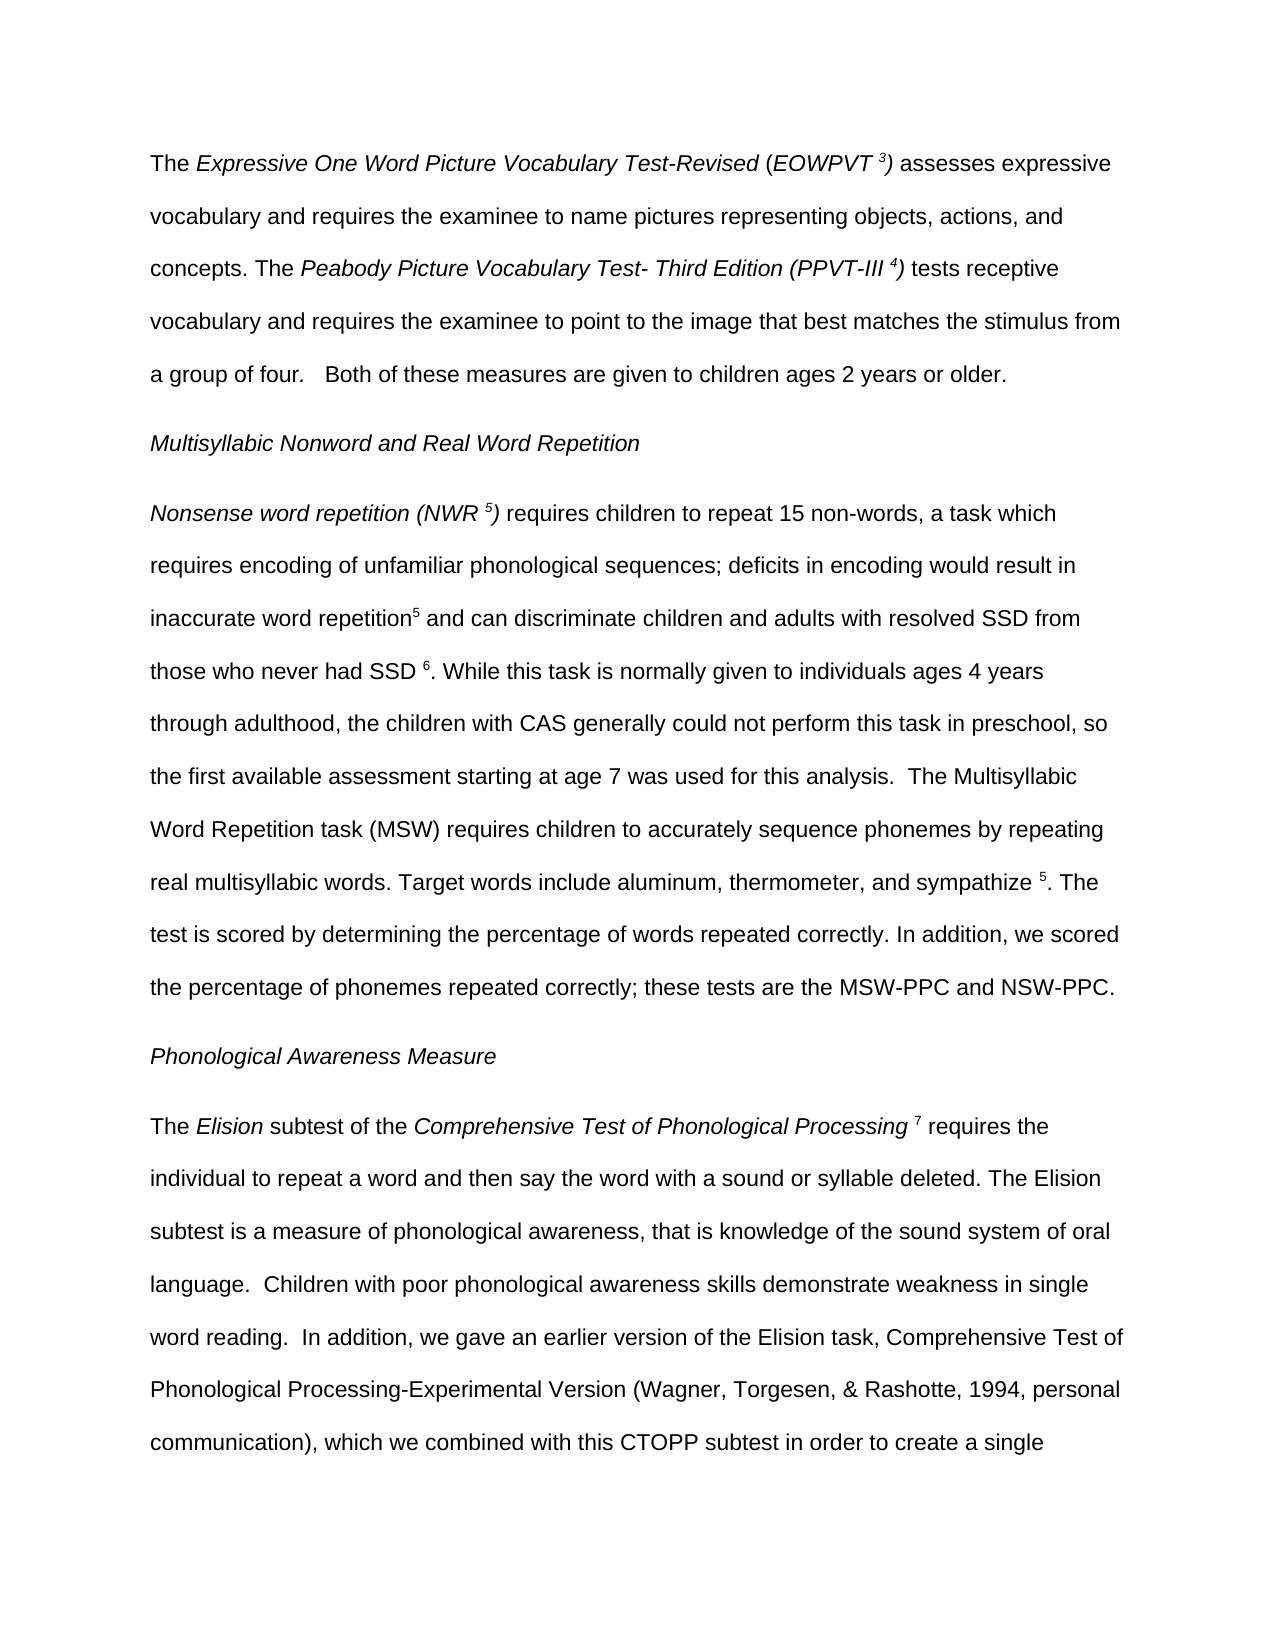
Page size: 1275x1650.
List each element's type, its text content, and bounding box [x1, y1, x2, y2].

text Phonological Awareness Measure [150, 1043, 1125, 1070]
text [150, 1113, 1125, 1455]
text The Expressive One Word Picture Vocabulary Test-Revised (EOWPVT 3) assesses expressive vocabulary and requires the examinee to name pictures representing objects, actions, and concepts. The Peabody Picture Vocabulary Test- Third Edition (PPVT-III 4) tests receptive vocabulary and requires the examinee to point to the image that best matches the stimulus from a group of four. Both of these measures are given to children ages 2 years or older. [150, 150, 1125, 387]
text Multisyllabic Nonword and Real Word Repetition [150, 430, 1125, 457]
text Nonsense word repetition (NWR 5) requires children to repeat 15 non-words, a task which requires encoding of unfamiliar phonological sequences; deficits in encoding would result in inaccurate word repetition5 and can discriminate children and adults with resolved SSD from those who never had SSD 6. While this task is normally given to individuals ages 4 years through adulthood, the children with CAS generally could not perform this task in preschool, so the first available assessment starting at age 7 was used for this analysis. The Multisyllabic Word Repetition task (MSW) requires children to accurately sequence phonemes by repeating real multisyllabic words. Target words include aluminum, thermometer, and sympathize 5. The test is scored by determining the percentage of words repeated correctly. In addition, we scored the percentage of phonemes repeated correctly; these tests are the MSW-PPC and NSW-PPC. [150, 499, 1125, 1000]
